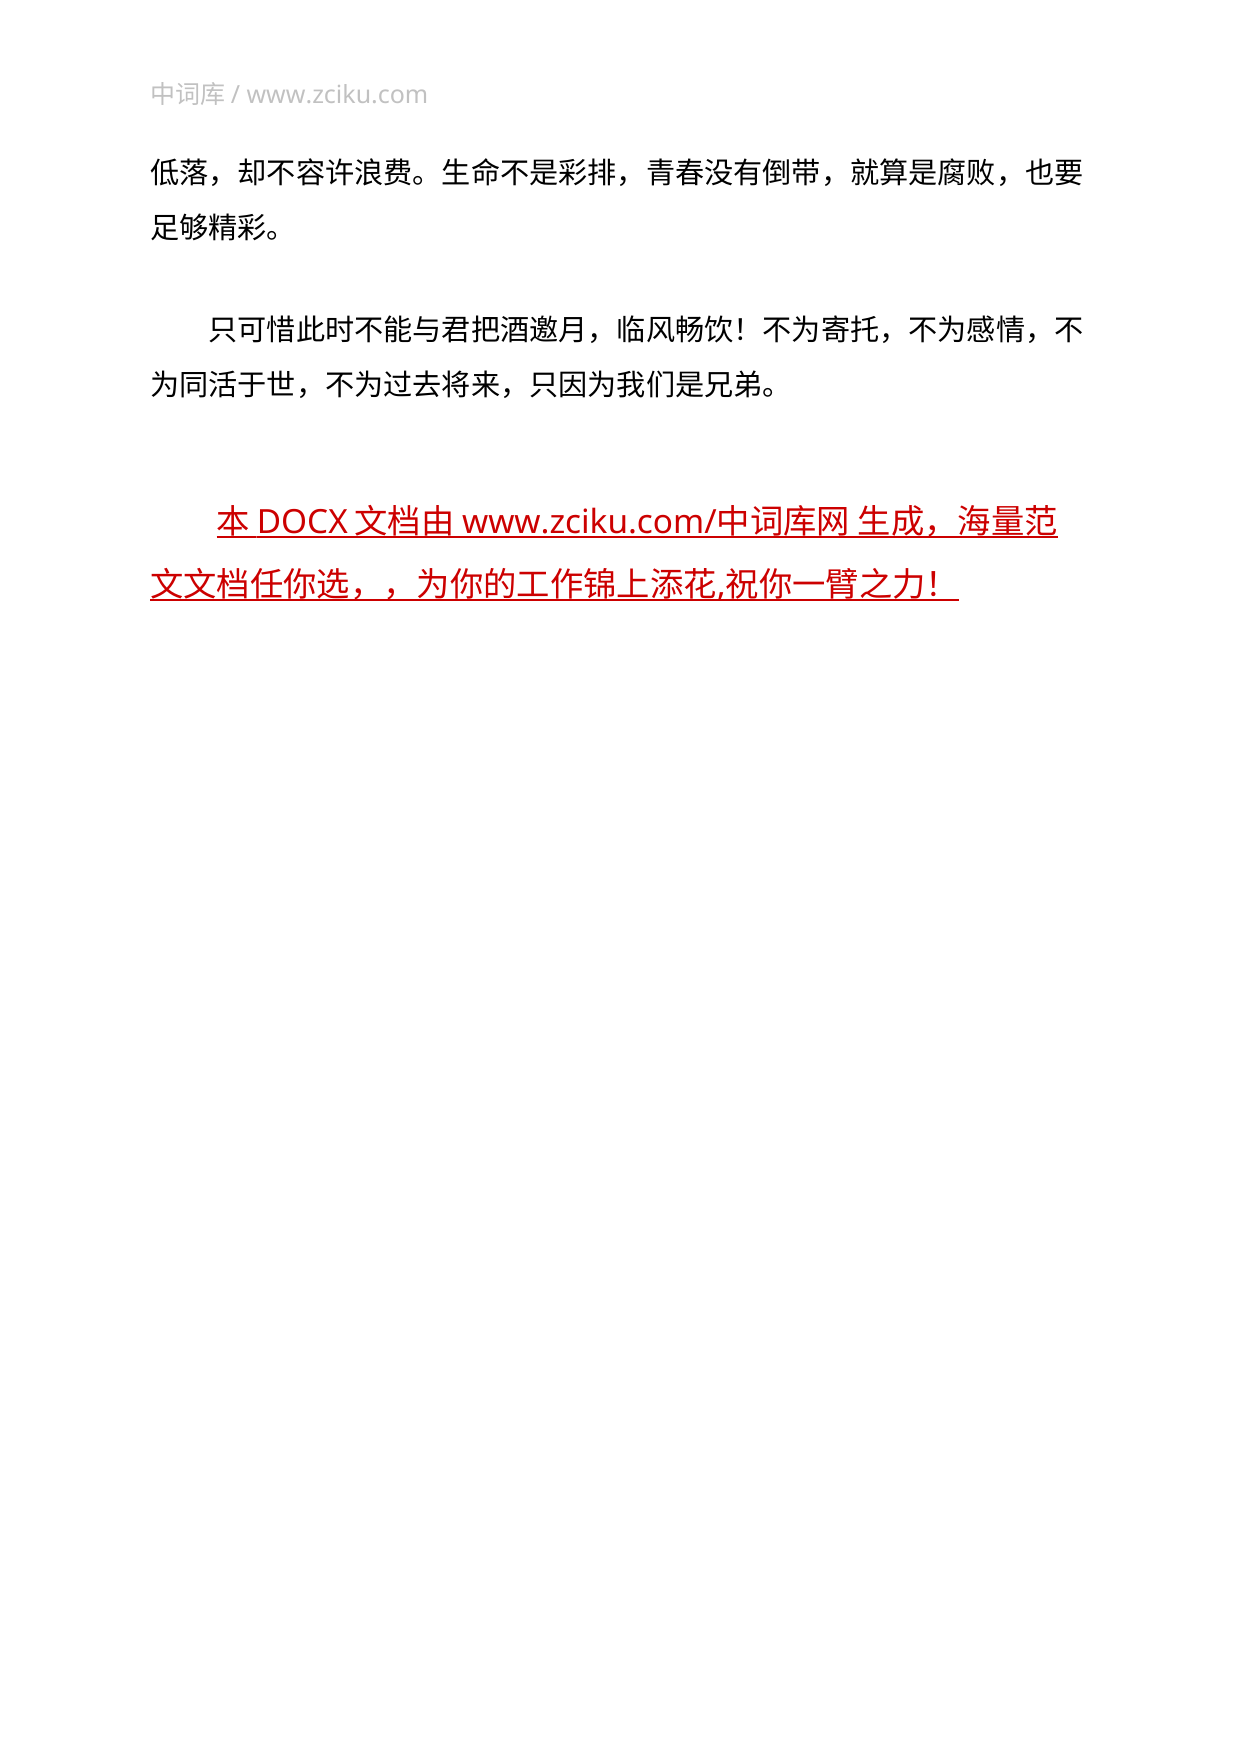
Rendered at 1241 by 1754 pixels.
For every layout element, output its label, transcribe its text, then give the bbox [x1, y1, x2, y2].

text 本DOCX文档由 www.zciku.com/中词库网 生成，海量范文文档任你选，，为你的工作锦上添花,祝你一臂之力！ [150, 494, 1090, 606]
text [150, 150, 1090, 247]
text 只可惜此时不能与君把酒邀月，临风畅饮！不为寄托，不为感情，不为同活于世，不为过去将来，只因为我们是兄弟。 [150, 307, 1090, 404]
